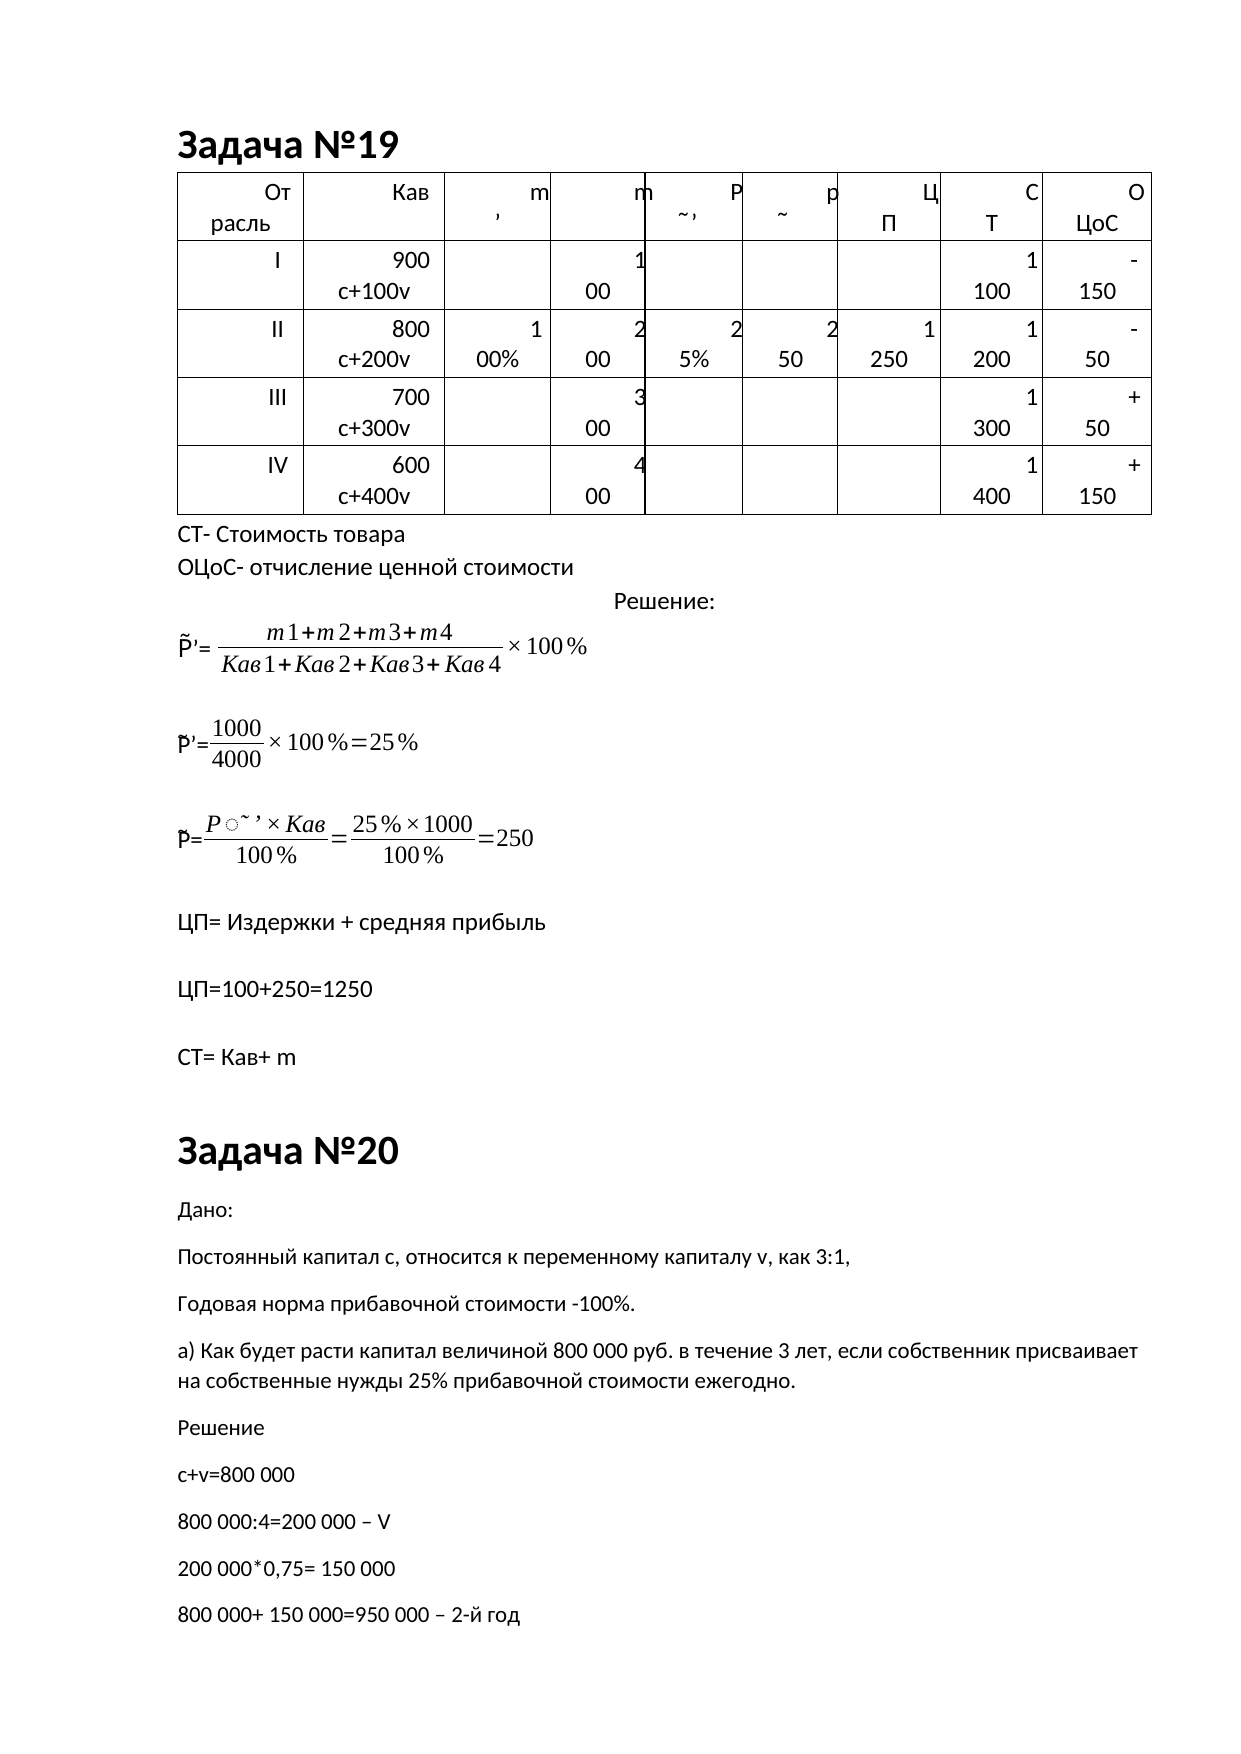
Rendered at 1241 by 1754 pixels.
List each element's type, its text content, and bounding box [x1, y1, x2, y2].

table_cell [743, 446, 837, 514]
table_cell 900c+100v [304, 241, 444, 309]
text ЦП=100+250=1250 [177, 973, 1152, 1004]
table_header ЦП [838, 173, 940, 240]
text 800 000+ 150 000=950 000 – 2-й год [177, 1601, 1152, 1629]
text Постоянный капитал с, относится к переменному капиталу v, как 3:1, [177, 1242, 1152, 1270]
table_cell [646, 378, 742, 445]
table_cell I [178, 241, 303, 309]
table_cell 250 [743, 310, 837, 377]
table_header p̃ [743, 173, 837, 240]
table_cell 100% [445, 310, 550, 377]
table_cell -150 [1043, 241, 1151, 309]
table_cell -50 [1043, 310, 1151, 377]
text c+v=800 000 [177, 1460, 1152, 1488]
table_cell 100 [551, 241, 644, 309]
table_cell 1100 [941, 241, 1042, 309]
table_cell [838, 378, 940, 445]
text а) Как будет расти капитал величиной 800 000 руб. в течение 3 лет, если собственник присваивает на собственные нужды 25% прибавочной стоимости ежегодно. [177, 1336, 1152, 1394]
table_cell 300 [551, 378, 644, 445]
table_cell 600c+400v [304, 446, 444, 514]
text 200 000*0,75= 150 000 [177, 1554, 1152, 1582]
table_cell [646, 446, 742, 514]
table_header Кав [304, 173, 444, 240]
table_cell III [178, 378, 303, 445]
text P̃’= [177, 619, 1152, 678]
table_cell [743, 241, 837, 309]
table_cell [445, 241, 550, 309]
table_cell 1200 [941, 310, 1042, 377]
table_cell 800c+200v [304, 310, 444, 377]
table_cell 200 [551, 310, 644, 377]
text Задача №20 [177, 1124, 1152, 1175]
table_cell IV [178, 446, 303, 514]
table_cell 1300 [941, 378, 1042, 445]
table_cell 400 [551, 446, 644, 514]
table_header Отрасль [178, 173, 303, 240]
table_cell 1250 [838, 310, 940, 377]
text Решение: [177, 585, 1152, 616]
table_cell [838, 241, 940, 309]
table_cell [838, 446, 940, 514]
table_header m’ [445, 173, 550, 240]
table_header СТ [941, 173, 1042, 240]
table_cell +150 [1043, 446, 1151, 514]
text ЦП= Издержки + средняя прибыль [177, 906, 1152, 937]
table_header P̃’ [646, 173, 742, 240]
table_cell 25% [646, 310, 742, 377]
table_cell [445, 446, 550, 514]
text Задача №19 [177, 118, 1152, 169]
text ОЦоС- отчисление ценной стоимости [177, 552, 1152, 582]
table_cell [646, 241, 742, 309]
table_cell II [178, 310, 303, 377]
table_cell [445, 378, 550, 445]
table_cell 1400 [941, 446, 1042, 514]
table_cell [743, 378, 837, 445]
table_header m [551, 173, 644, 240]
text Решение [177, 1413, 1152, 1441]
table_cell 700c+300v [304, 378, 444, 445]
text Дано: [177, 1195, 1152, 1223]
table_cell +50 [1043, 378, 1151, 445]
text 800 000:4=200 000 – V [177, 1507, 1152, 1535]
text P̃’= [177, 714, 1152, 773]
text СТ= Кав+ m [177, 1041, 1152, 1071]
table_header ОЦоС [1043, 173, 1151, 240]
text P̃= [177, 810, 1152, 869]
text Годовая норма прибавочной стоимости -100%. [177, 1289, 1152, 1317]
text СТ- Стоимость товара [177, 518, 1152, 548]
